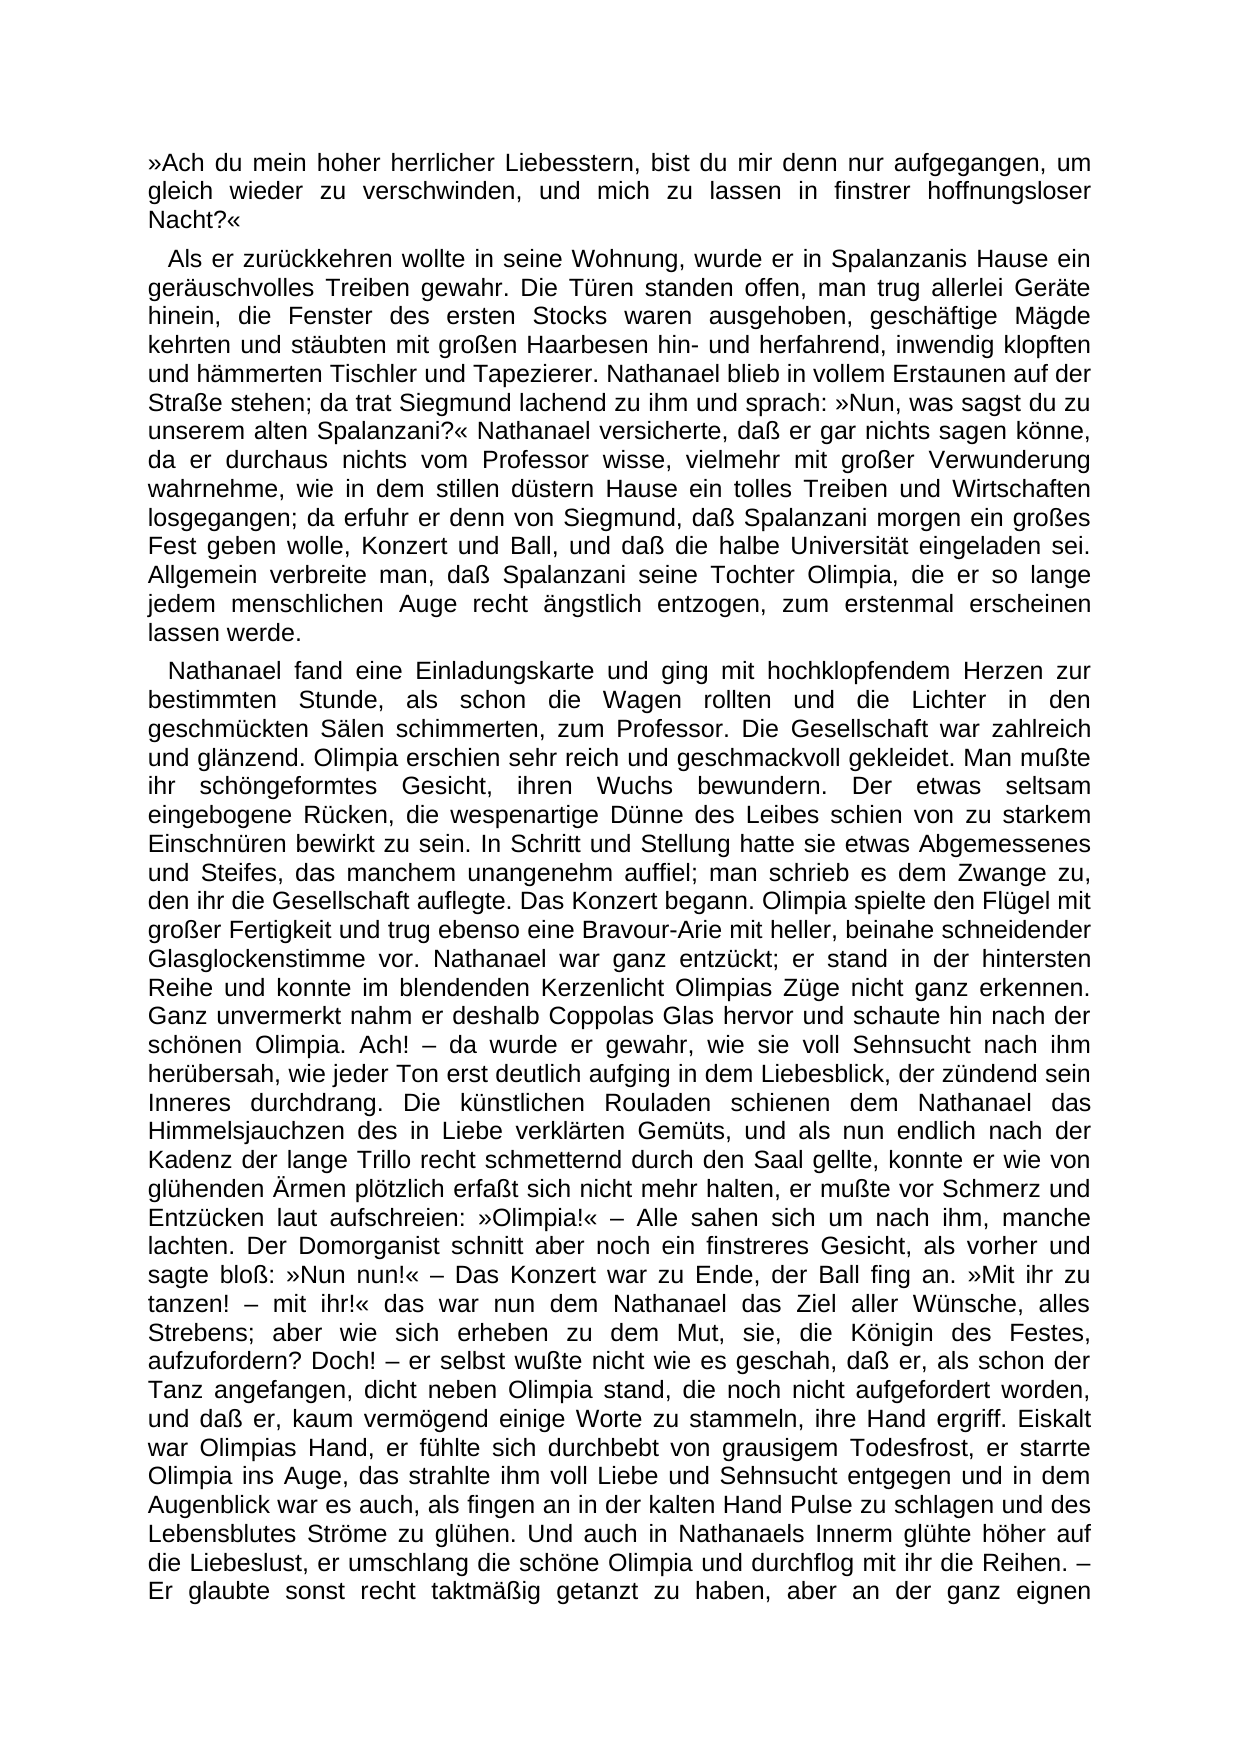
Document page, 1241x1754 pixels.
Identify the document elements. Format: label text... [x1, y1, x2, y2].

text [148, 656, 1093, 1605]
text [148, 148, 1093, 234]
text Als er zurückkehren wollte in seine Wohnung, wurde er in Spalanzanis Hause ein geräuschvolles Treiben gewahr. Die Türen standen offen, man trug allerlei Geräte hinein, die Fenster des ersten Stocks waren ausgehoben, geschäftige Mägde kehrten und stäubten mit großen Haarbesen hin- und herfahrend, inwendig klopften und hämmerten Tischler und Tapezierer. Nathanael blieb in vollem Erstaunen auf der Straße stehen; da trat Siegmund lachend zu ihm und sprach: »Nun, was sagst du zu unserem alten Spalanzani?« Nathanael versicherte, daß er gar nichts sagen könne, da er durchaus nichts vom Professor wisse, vielmehr mit großer Verwunderung wahrnehme, wie in dem stillen düstern Hause ein tolles Treiben und Wirtschaften losgegangen; da erfuhr er denn von Siegmund, daß Spalanzani morgen ein großes Fest geben wolle, Konzert und Ball, und daß die halbe Universität eingeladen sei. Allgemein verbreite man, daß Spalanzani seine Tochter Olimpia, die er so lange jedem menschlichen Auge recht ängstlich entzogen, zum erstenmal erscheinen lassen werde. [148, 244, 1093, 646]
